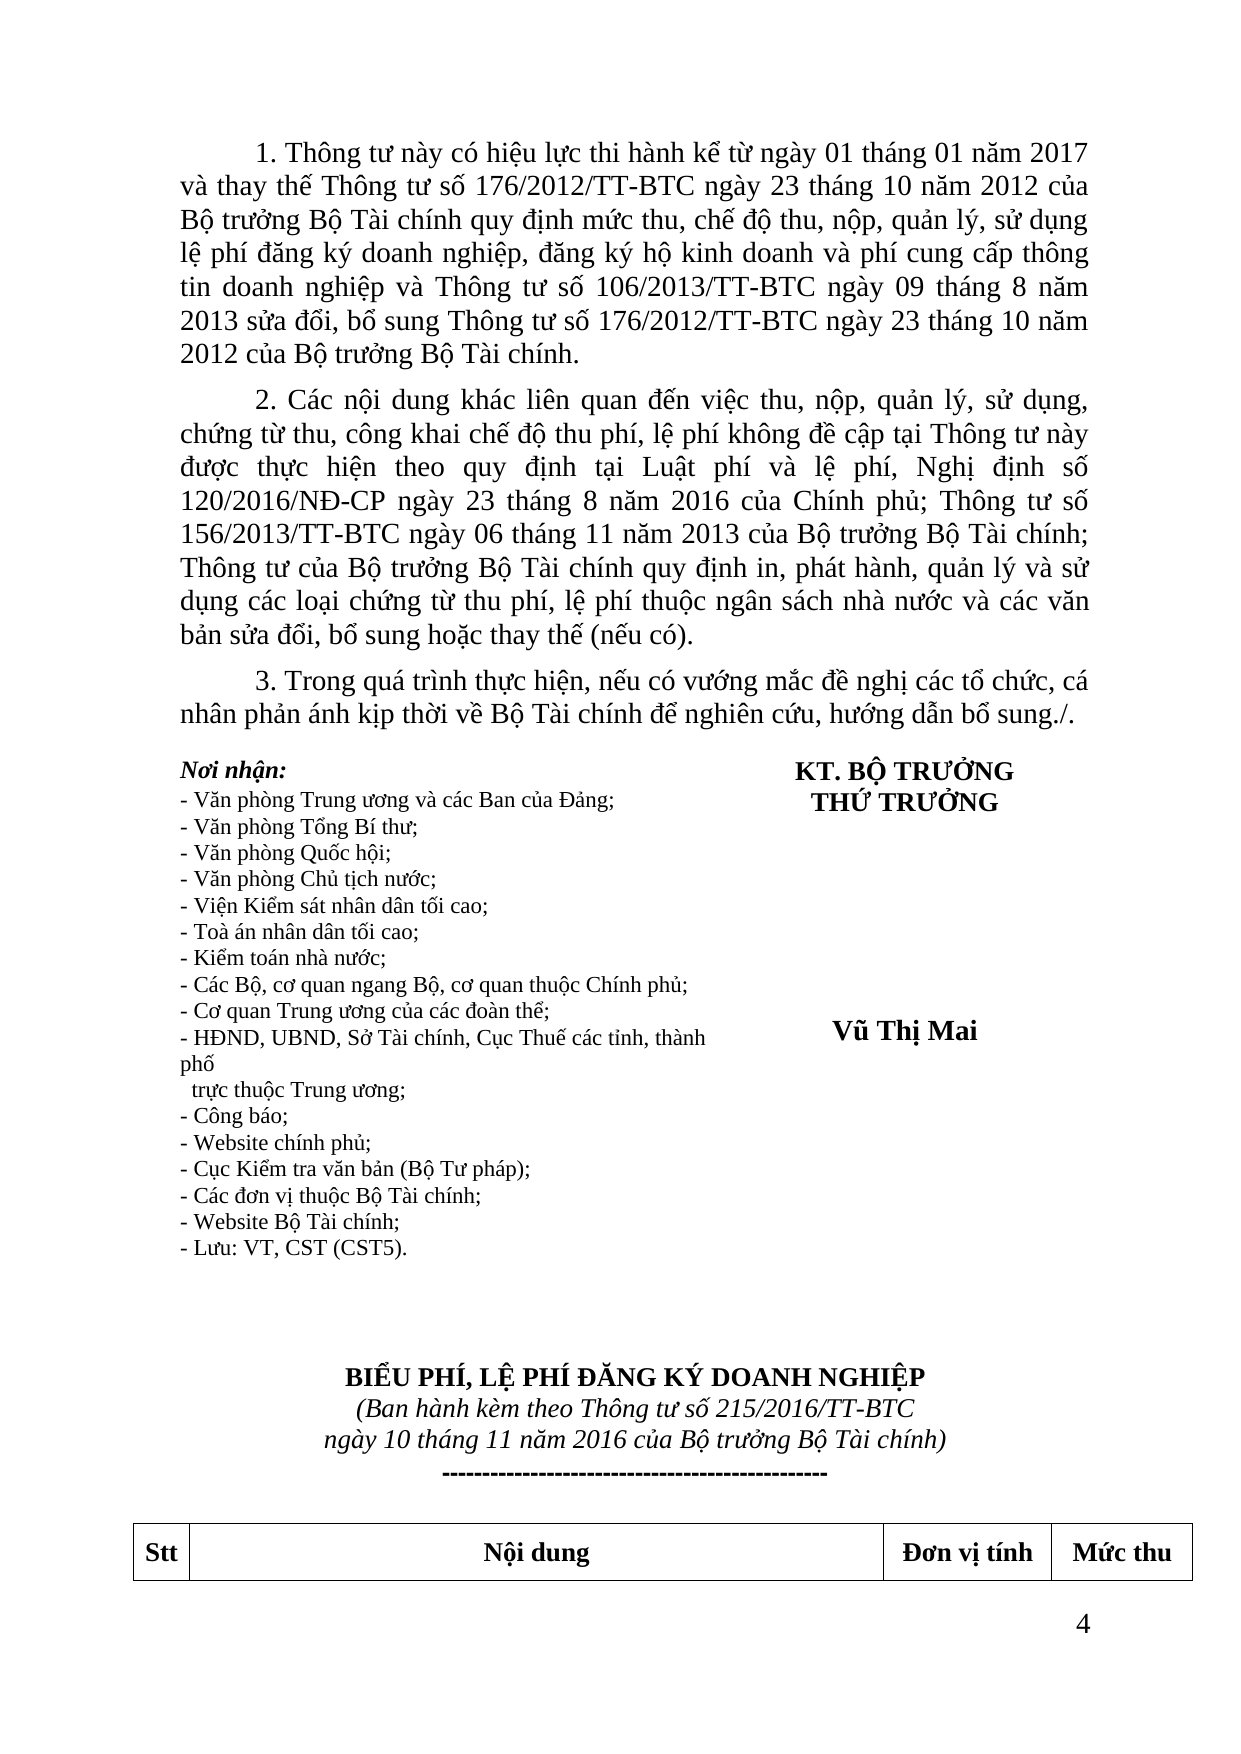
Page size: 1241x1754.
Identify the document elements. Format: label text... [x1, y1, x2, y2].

table_cell - Văn phòng Trung ương và các Ban của Đảng; - Văn phòng Tổng Bí thư; - Văn phòng Quốc hội; - Văn phòng Chủ tịch nước; - Viện Kiểm sát nhân dân tối cao; - Toà án nhân dân tối cao; - Kiểm toán nhà nước; - Các Bộ, cơ quan ngang Bộ, cơ quan thuộc Chính phủ; - Cơ quan Trung ương của các đoàn thể; - HĐND, UBND, Sở Tài chính, Cục Thuế các tỉnh, thành phố trực thuộc Trung ương; - Công báo; - Website chính phủ; - Cục Kiểm tra văn bản (Bộ Tư pháp); - Các đơn vị thuộc Bộ Tài chính; - Website Bộ Tài chính; - Lưu: VT, CST (CST5). [169, 786, 731, 1261]
table_header Nơi nhận: [169, 755, 731, 786]
table_cell Vũ Thị Mai [731, 921, 1079, 1261]
text (Ban hành kèm theo Thông tư số 215/2016/TT-BTC [180, 1392, 1090, 1424]
table_cell THỨ TRƯỞNG [731, 786, 1079, 921]
table_header Stt [134, 1524, 189, 1579]
subtitle 2. Các nội dung khác liên quan đến việc thu, nộp, quản lý, sử dụng, chứng từ thu, công khai chế độ thu phí, lệ phí không đề cập tại Thông tư này được thực hiện theo quy định tại Luật phí và lệ phí, Nghị định số 120/2016/NĐ-CP ngày 23 tháng 8 năm 2016 của Chính phủ; Thông tư số 156/2013/TT-BTC ngày 06 tháng 11 năm 2013 của Bộ trưởng Bộ Tài chính; Thông tư của Bộ trưởng Bộ Tài chính quy định in, phát hành, quản lý và sử dụng các loại chứng từ thu phí, lệ phí thuộc ngân sách nhà nước và các văn bản sửa đổi, bổ sung hoặc thay thế (nếu có). [180, 382, 1090, 651]
table_header Đơn vị tính [884, 1524, 1051, 1579]
text BIỂU PHÍ, LỆ PHÍ ĐĂNG KÝ DOANH NGHIỆP [180, 1361, 1090, 1392]
table_header Mức thu [1052, 1524, 1192, 1579]
table_header KT. BỘ TRƯỞNG [731, 755, 1079, 786]
text ------------------------------------------------ [180, 1455, 1090, 1489]
text ngày 10 tháng 11 năm 2016 của Bộ trưởng Bộ Tài chính) [180, 1424, 1090, 1455]
subtitle 3. Trong quá trình thực hiện, nếu có vướng mắc đề nghị các tổ chức, cá nhân phản ánh kịp thời về Bộ Tài chính để nghiên cứu, hướng dẫn bổ sung./. [180, 663, 1090, 730]
table_header Nội dung [190, 1524, 883, 1579]
subtitle 1. Thông tư này có hiệu lực thi hành kể từ ngày 01 tháng 01 năm 2017 và thay thế Thông tư số 176/2012/TT-BTC ngày 23 tháng 10 năm 2012 của Bộ trưởng Bộ Tài chính quy định mức thu, chế độ thu, nộp, quản lý, sử dụng lệ phí đăng ký doanh nghiệp, đăng ký hộ kinh doanh và phí cung cấp thông tin doanh nghiệp và Thông tư số 106/2013/TT-BTC ngày 09 tháng 8 năm 2013 sửa đổi, bổ sung Thông tư số 176/2012/TT-BTC ngày 23 tháng 10 năm 2012 của Bộ trưởng Bộ Tài chính. [180, 135, 1090, 370]
